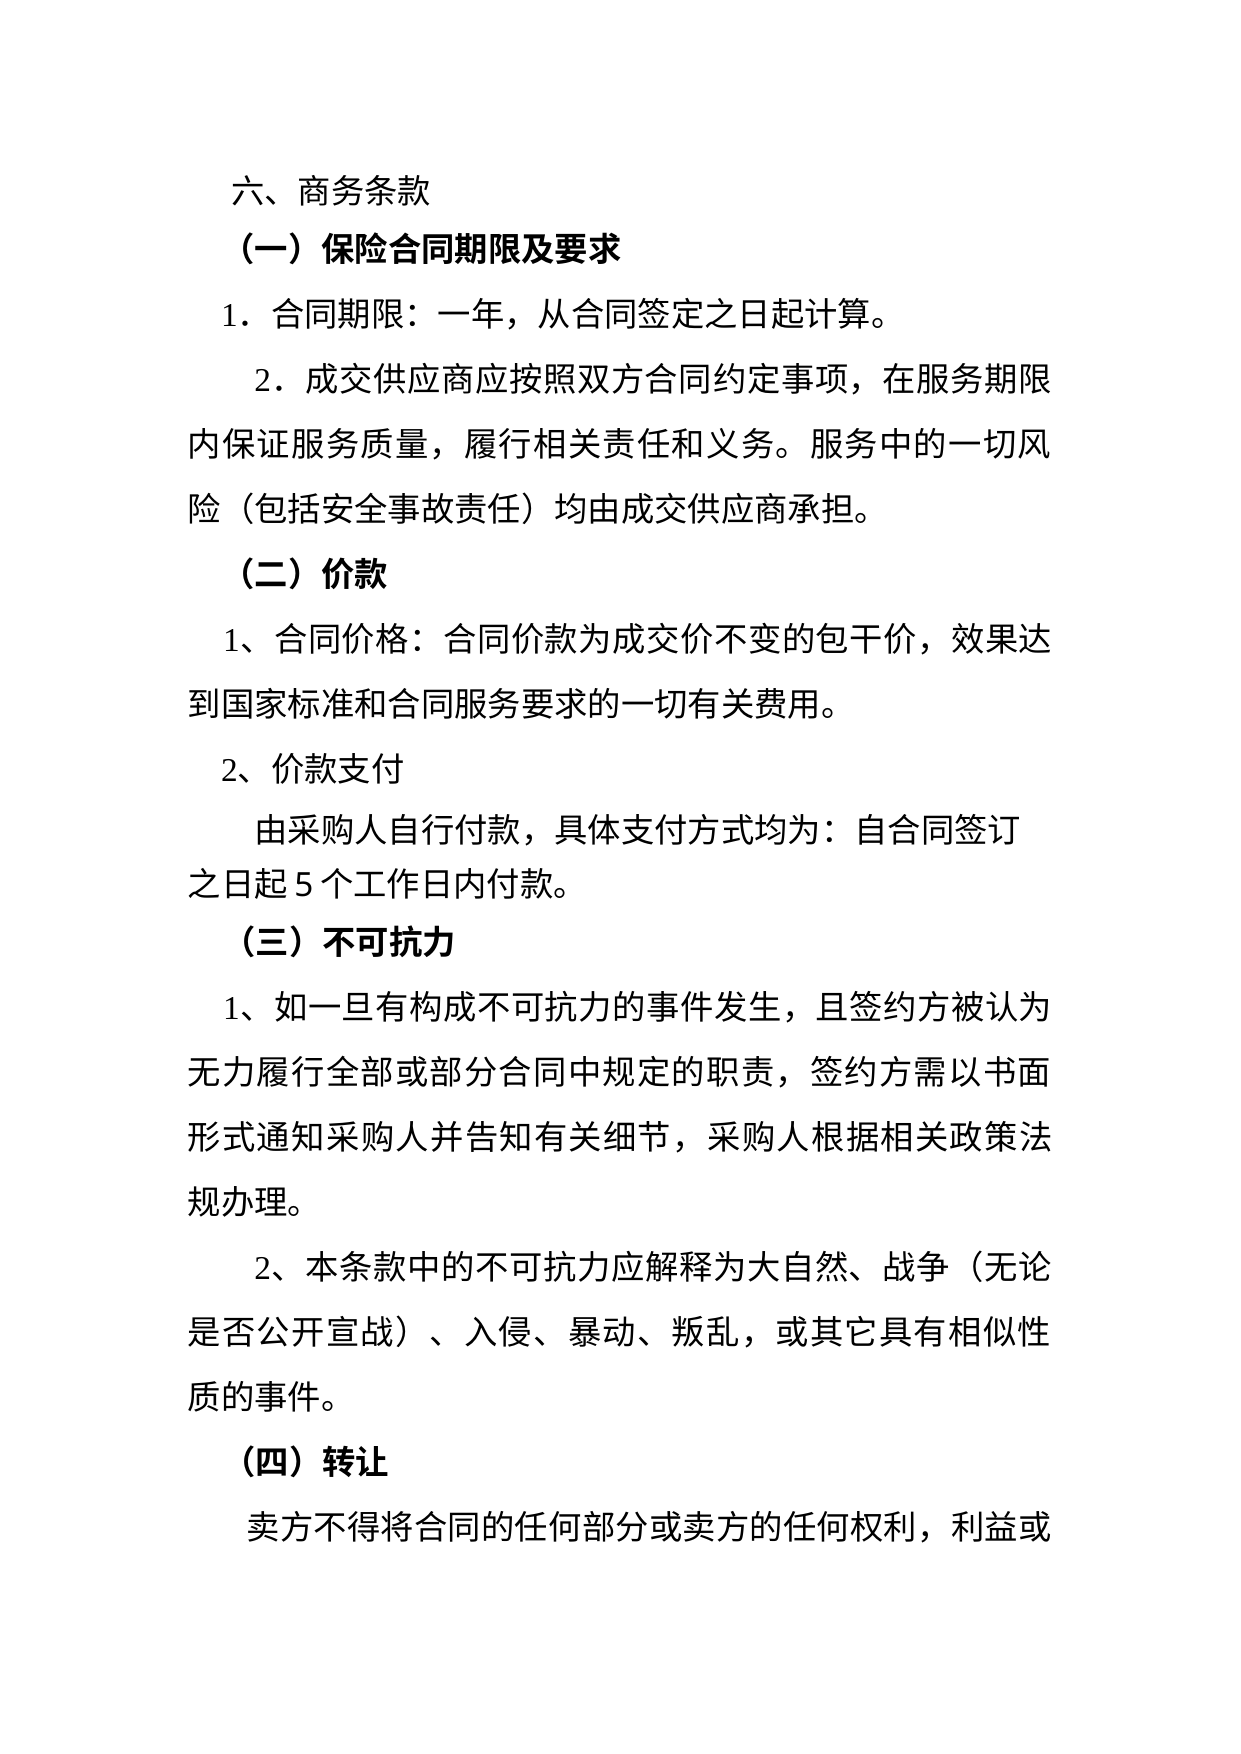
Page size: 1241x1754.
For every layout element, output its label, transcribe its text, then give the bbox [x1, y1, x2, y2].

text （三）不可抗力 [187, 907, 1053, 972]
text 1、如一旦有构成不可抗力的事件发生，且签约方被认为无力履行全部或部分合同中规定的职责，签约方需以书面形式通知采购人并告知有关细节，采购人根据相关政策法规办理。 [187, 972, 1053, 1232]
text （二）价款 [187, 539, 1053, 604]
text 由采购人自行付款，具体支付方式均为：自合同签订之日起5个工作日内付款。 [187, 799, 1053, 907]
text 1、合同价格：合同价款为成交价不变的包干价，效果达到国家标准和合同服务要求的一切有关费用。 [187, 604, 1053, 734]
text （一）保险合同期限及要求 [187, 214, 1053, 279]
text 六、商务条款 [187, 162, 1053, 214]
text 2．成交供应商应按照双方合同约定事项，在服务期限内保证服务质量，履行相关责任和义务。服务中的一切风险（包括安全事故责任）均由成交供应商承担。 [187, 344, 1053, 539]
text 2、价款支付 [187, 734, 1053, 799]
text 1．合同期限：一年，从合同签定之日起计算。 [187, 279, 1053, 344]
text 2、本条款中的不可抗力应解释为大自然、战争（无论是否公开宣战）、入侵、暴动、叛乱，或其它具有相似性质的事件。 [187, 1232, 1053, 1427]
text （四）转让 [187, 1427, 1053, 1492]
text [187, 1492, 1053, 1557]
